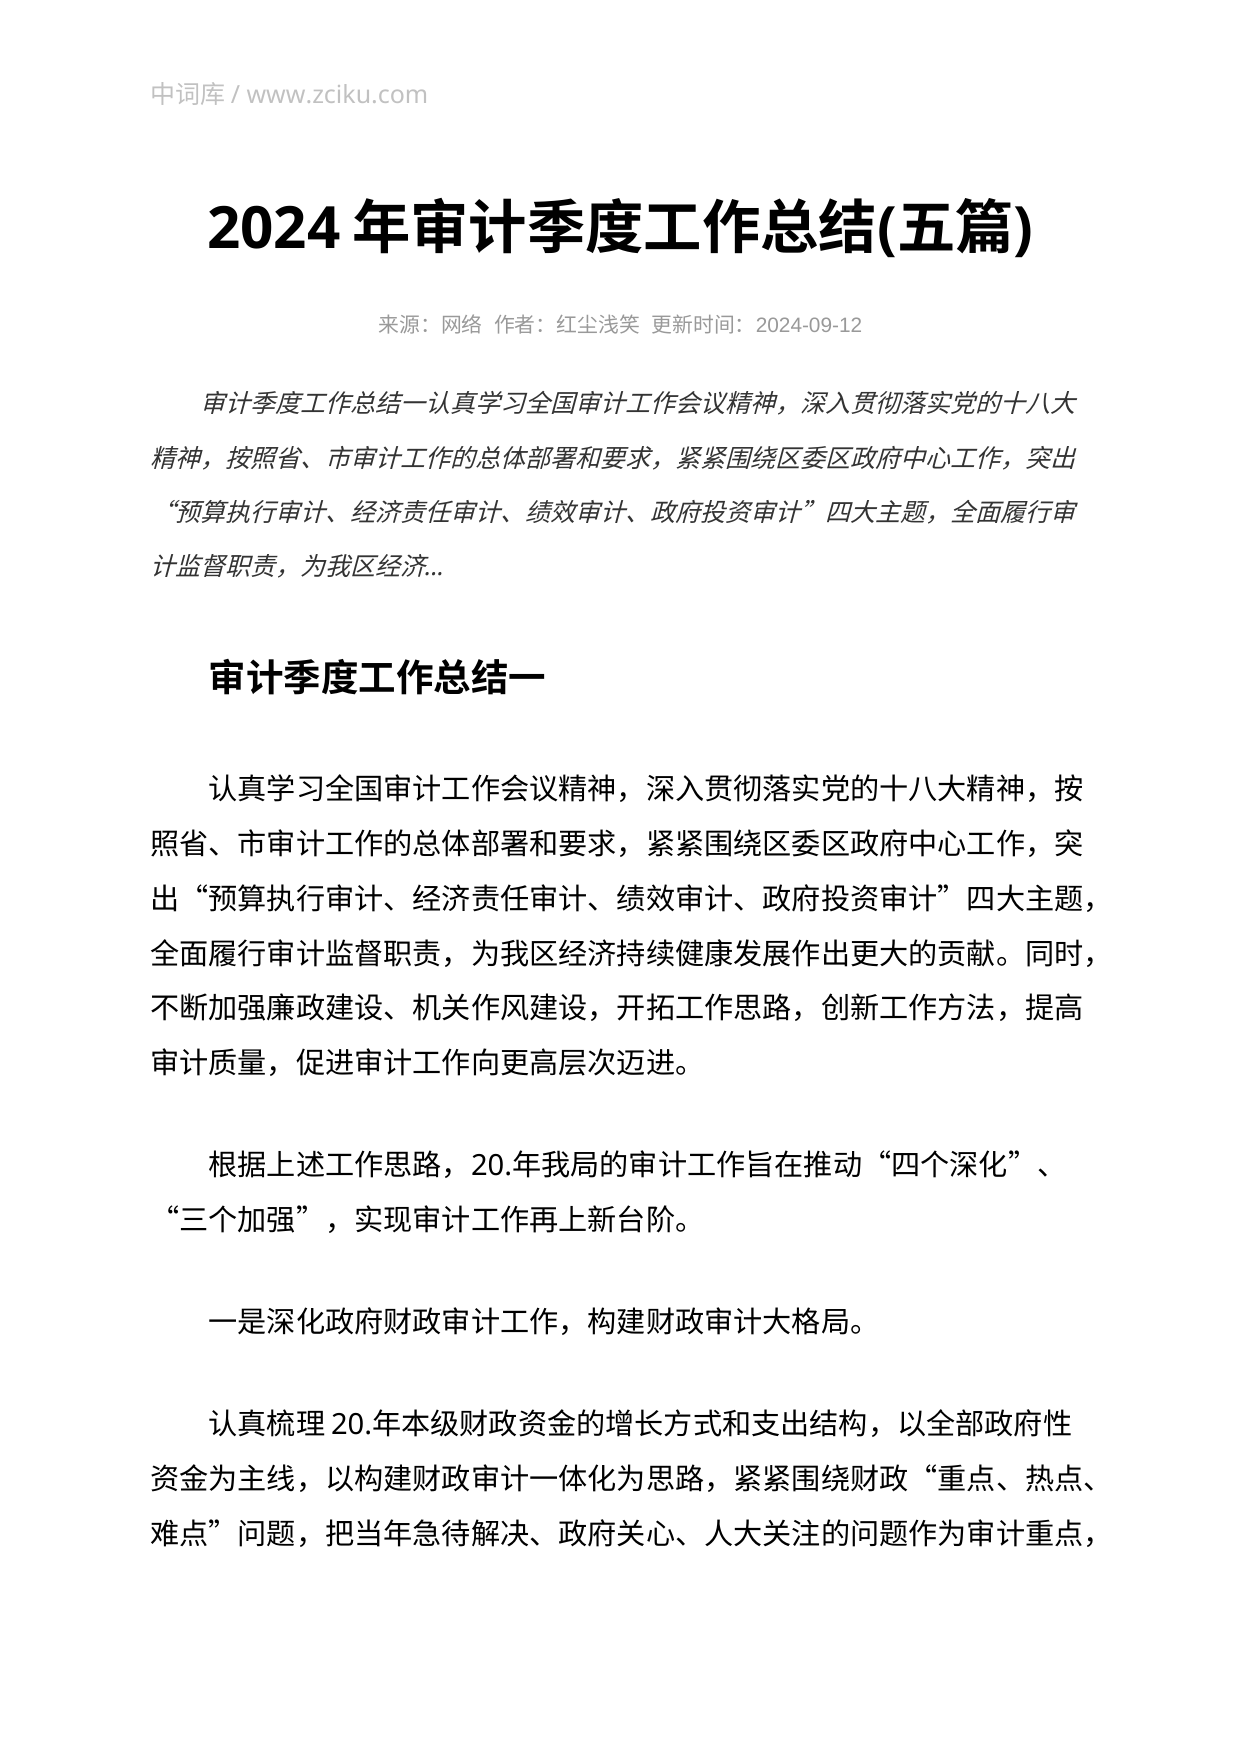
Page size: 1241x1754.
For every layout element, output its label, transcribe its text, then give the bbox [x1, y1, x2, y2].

text 审计季度工作总结一认真学习全国审计工作会议精神，深入贯彻落实党的十八大精神，按照省、市审计工作的总体部署和要求，紧紧围绕区委区政府中心工作，突出“预算执行审计、经济责任审计、绩效审计、政府投资审计”四大主题，全面履行审计监督职责，为我区经济... [150, 384, 1090, 583]
text 认真学习全国审计工作会议精神，深入贯彻落实党的十八大精神，按照省、市审计工作的总体部署和要求，紧紧围绕区委区政府中心工作，突出“预算执行审计、经济责任审计、绩效审计、政府投资审计”四大主题，全面履行审计监督职责，为我区经济持续健康发展作出更大的贡献。同时，不断加强廉政建设、机关作风建设，开拓工作思路，创新工作方法，提高审计质量，促进审计工作向更高层次迈进。 [150, 766, 1090, 1082]
text 来源：网络 作者：红尘浅笑 更新时间：2024-09-12 [150, 313, 1090, 337]
text 审计季度工作总结一 [150, 648, 1090, 702]
text 根据上述工作思路，20.年我局的审计工作旨在推动“四个深化”、“三个加强”，实现审计工作再上新台阶。 [150, 1142, 1090, 1239]
text 一是深化政府财政审计工作，构建财政审计大格局。 [150, 1298, 1090, 1341]
subtitle 2024年审计季度工作总结(五篇) [150, 181, 1090, 266]
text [150, 1400, 1090, 1552]
